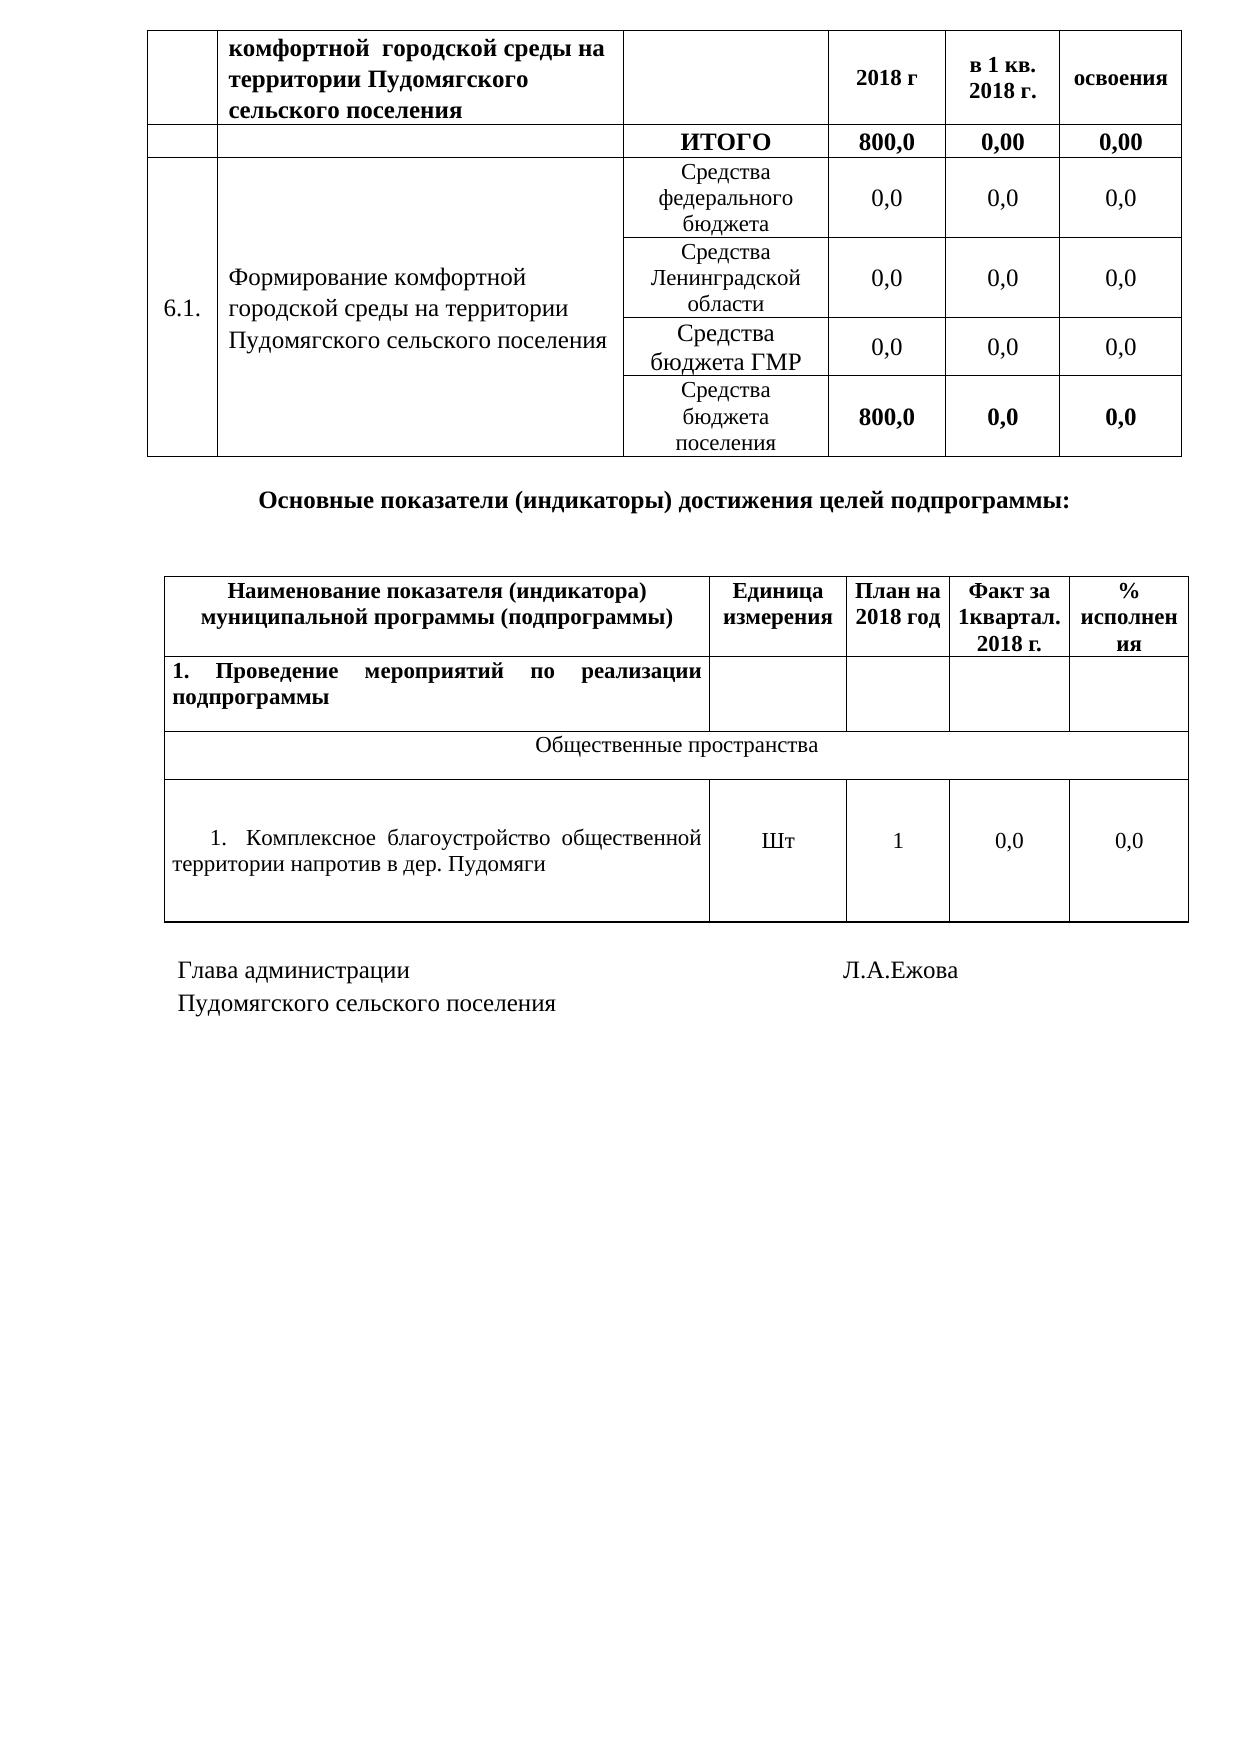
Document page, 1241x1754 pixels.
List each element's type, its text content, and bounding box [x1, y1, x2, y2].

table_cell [946, 31, 1059, 124]
table_cell 1 [847, 780, 949, 921]
table_cell План на 2018 г [829, 31, 945, 124]
table_cell % освоения [1060, 31, 1181, 124]
table_cell 0,0 [829, 158, 945, 237]
table_cell Комплексное благоустройство общественной территории напротив в дер. Пудомяги [165, 780, 709, 921]
table_cell 0,0 [1060, 238, 1181, 317]
table_cell Общественные пространства [165, 732, 1188, 779]
table_cell 0,00 [1060, 125, 1181, 157]
table_cell Средства бюджета поселения [624, 376, 828, 456]
table_cell Шт [710, 780, 846, 921]
table_cell Средства Ленинградской области [624, 238, 828, 317]
table_header Единица измерения [710, 577, 846, 656]
table_cell [218, 125, 623, 157]
table_cell [1070, 657, 1188, 731]
table_cell 0,0 [950, 780, 1069, 921]
table_cell [950, 657, 1069, 731]
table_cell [218, 31, 623, 124]
table_cell 0,0 [829, 238, 945, 317]
table_cell 0,0 [946, 238, 1059, 317]
table_cell [847, 657, 949, 731]
text Глава администрации Л.А.Ежова [177, 955, 1152, 984]
table_cell 6.1. [148, 158, 217, 456]
table_cell 800,0 [829, 376, 945, 456]
table_cell Средства федерального бюджета [624, 158, 828, 237]
table_cell Формирование комфортной городской среды на территории Пудомягского сельского поселения [218, 158, 623, 456]
table_cell 0,0 [829, 318, 945, 375]
table_cell [624, 31, 828, 124]
text Пудомягского сельского поселения [177, 988, 1152, 1017]
table_cell [710, 657, 846, 731]
table_cell 0,0 [946, 158, 1059, 237]
table_header План на 2018 год [847, 577, 949, 656]
text Основные показатели (индикаторы) достижения целей подпрограммы: [177, 485, 1152, 514]
table_cell ИТОГО [624, 125, 828, 157]
table_cell 1. Проведение мероприятий по реализации подпрограммы [165, 657, 709, 731]
table_cell 0,0 [1070, 780, 1188, 921]
table_cell 0,0 [1060, 318, 1181, 375]
table_cell 6. [148, 31, 217, 124]
table_cell 800,0 [829, 125, 945, 157]
table_cell 0,0 [1060, 376, 1181, 456]
table_cell 0,00 [946, 125, 1059, 157]
table_cell Средства бюджета ГМР [624, 318, 828, 375]
table_cell 0,0 [1060, 158, 1181, 237]
table_cell 0,0 [946, 376, 1059, 456]
table_header Наименование показателя (индикатора) муниципальной программы (подпрограммы) [165, 577, 709, 656]
table_header % исполнения [1070, 577, 1188, 656]
table_cell 0,0 [946, 318, 1059, 375]
table_cell [148, 125, 217, 157]
table_header Факт за 1квартал. 2018 г. [950, 577, 1069, 656]
